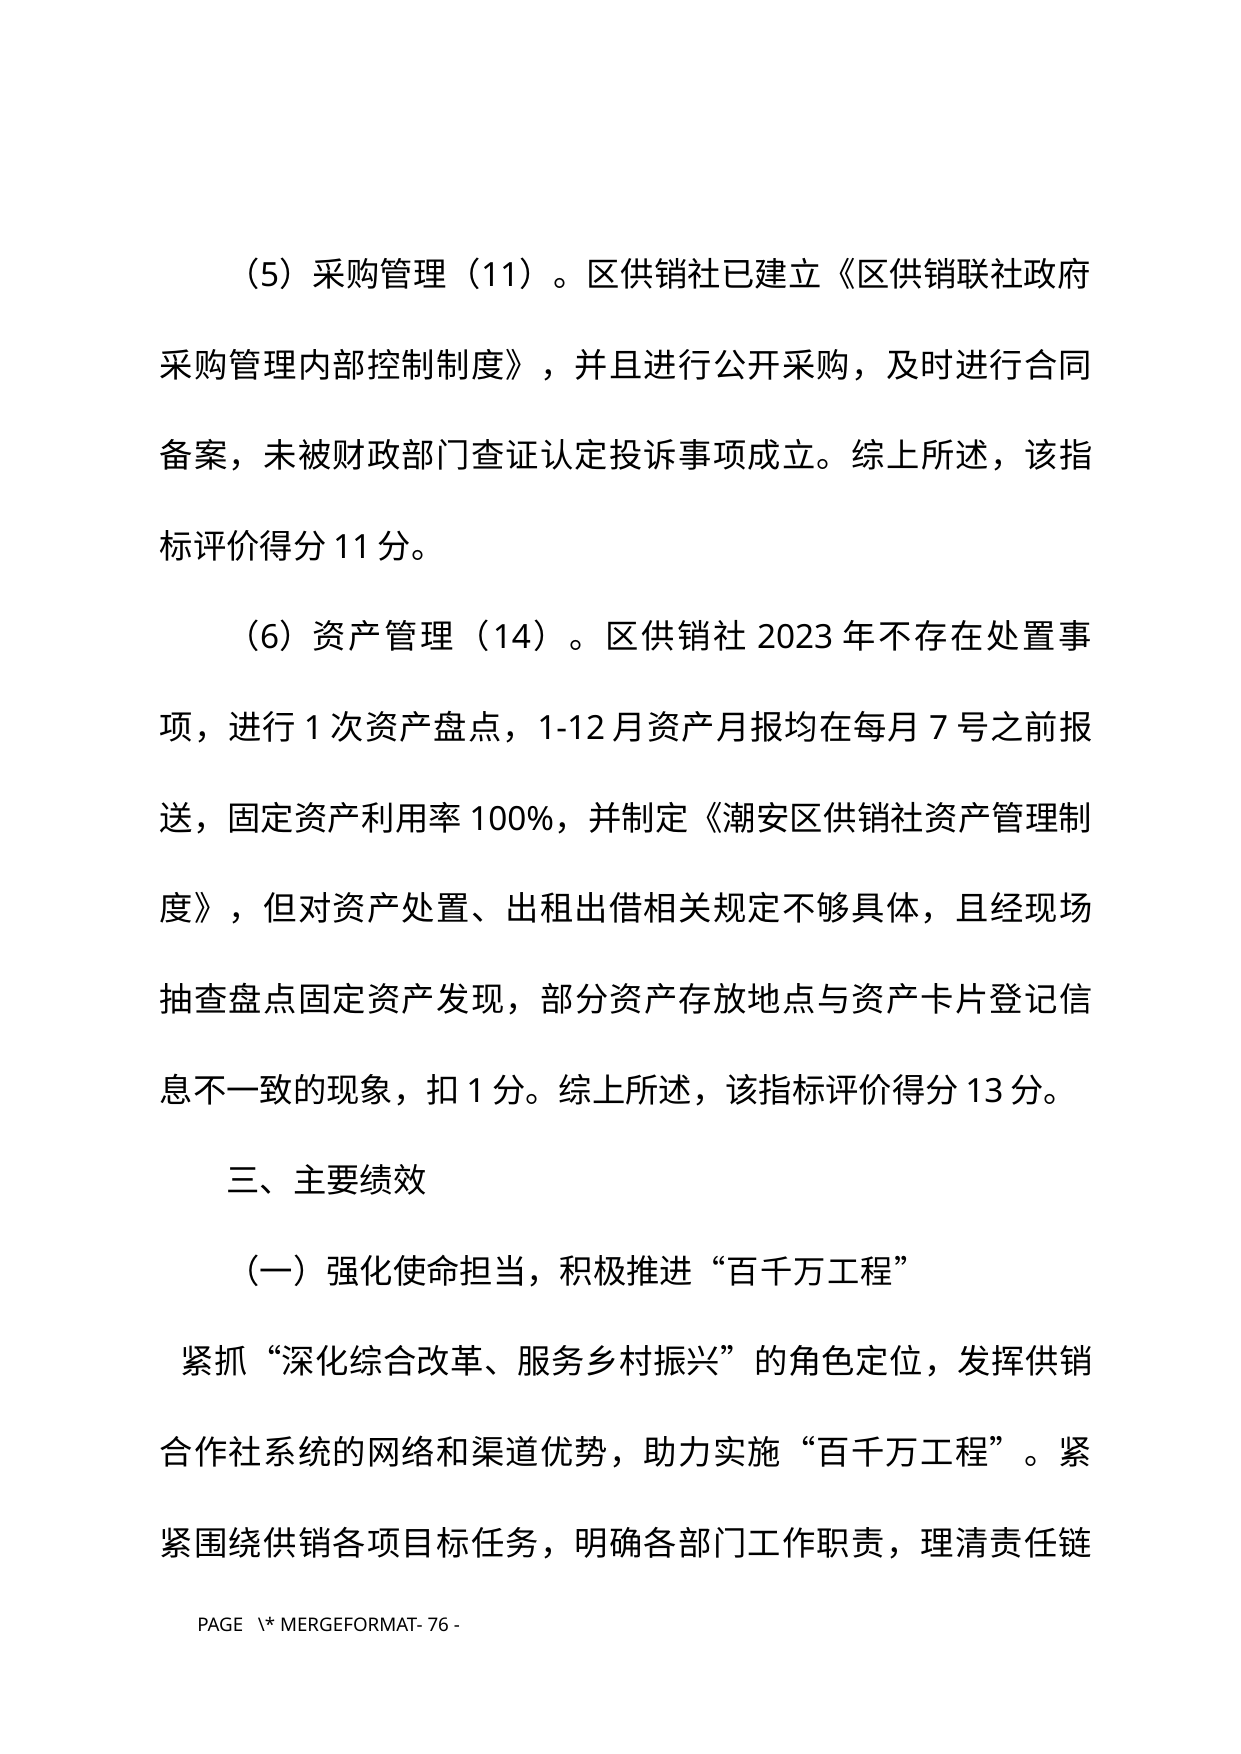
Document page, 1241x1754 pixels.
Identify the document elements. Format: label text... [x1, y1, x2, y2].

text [159, 1314, 1092, 1586]
list 资产管理（14）。区供销社2023年不存在处置事项，进行1次资产盘点，1-12月资产月报均在每月7号之前报送，固定资产利用率100%，并制定《潮安区供销社资产管理制度》，但对资产处置、出租出借相关规定不够具体，且经现场抽查盘点固定资产发现，部分资产存放地点与资产卡片登记信息不一致的现象，扣1分。综上所述，该指标评价得分13分。 [159, 589, 1092, 1133]
subtitle 三、主要绩效 [159, 1133, 1092, 1223]
subtitle （一）强化使命担当，积极推进“百千万工程” [159, 1223, 1092, 1314]
list 采购管理（11）。区供销社已建立《区供销联社政府采购管理内部控制制度》，并且进行公开采购，及时进行合同备案，未被财政部门查证认定投诉事项成立。综上所述，该指标评价得分11分。 [159, 227, 1092, 589]
